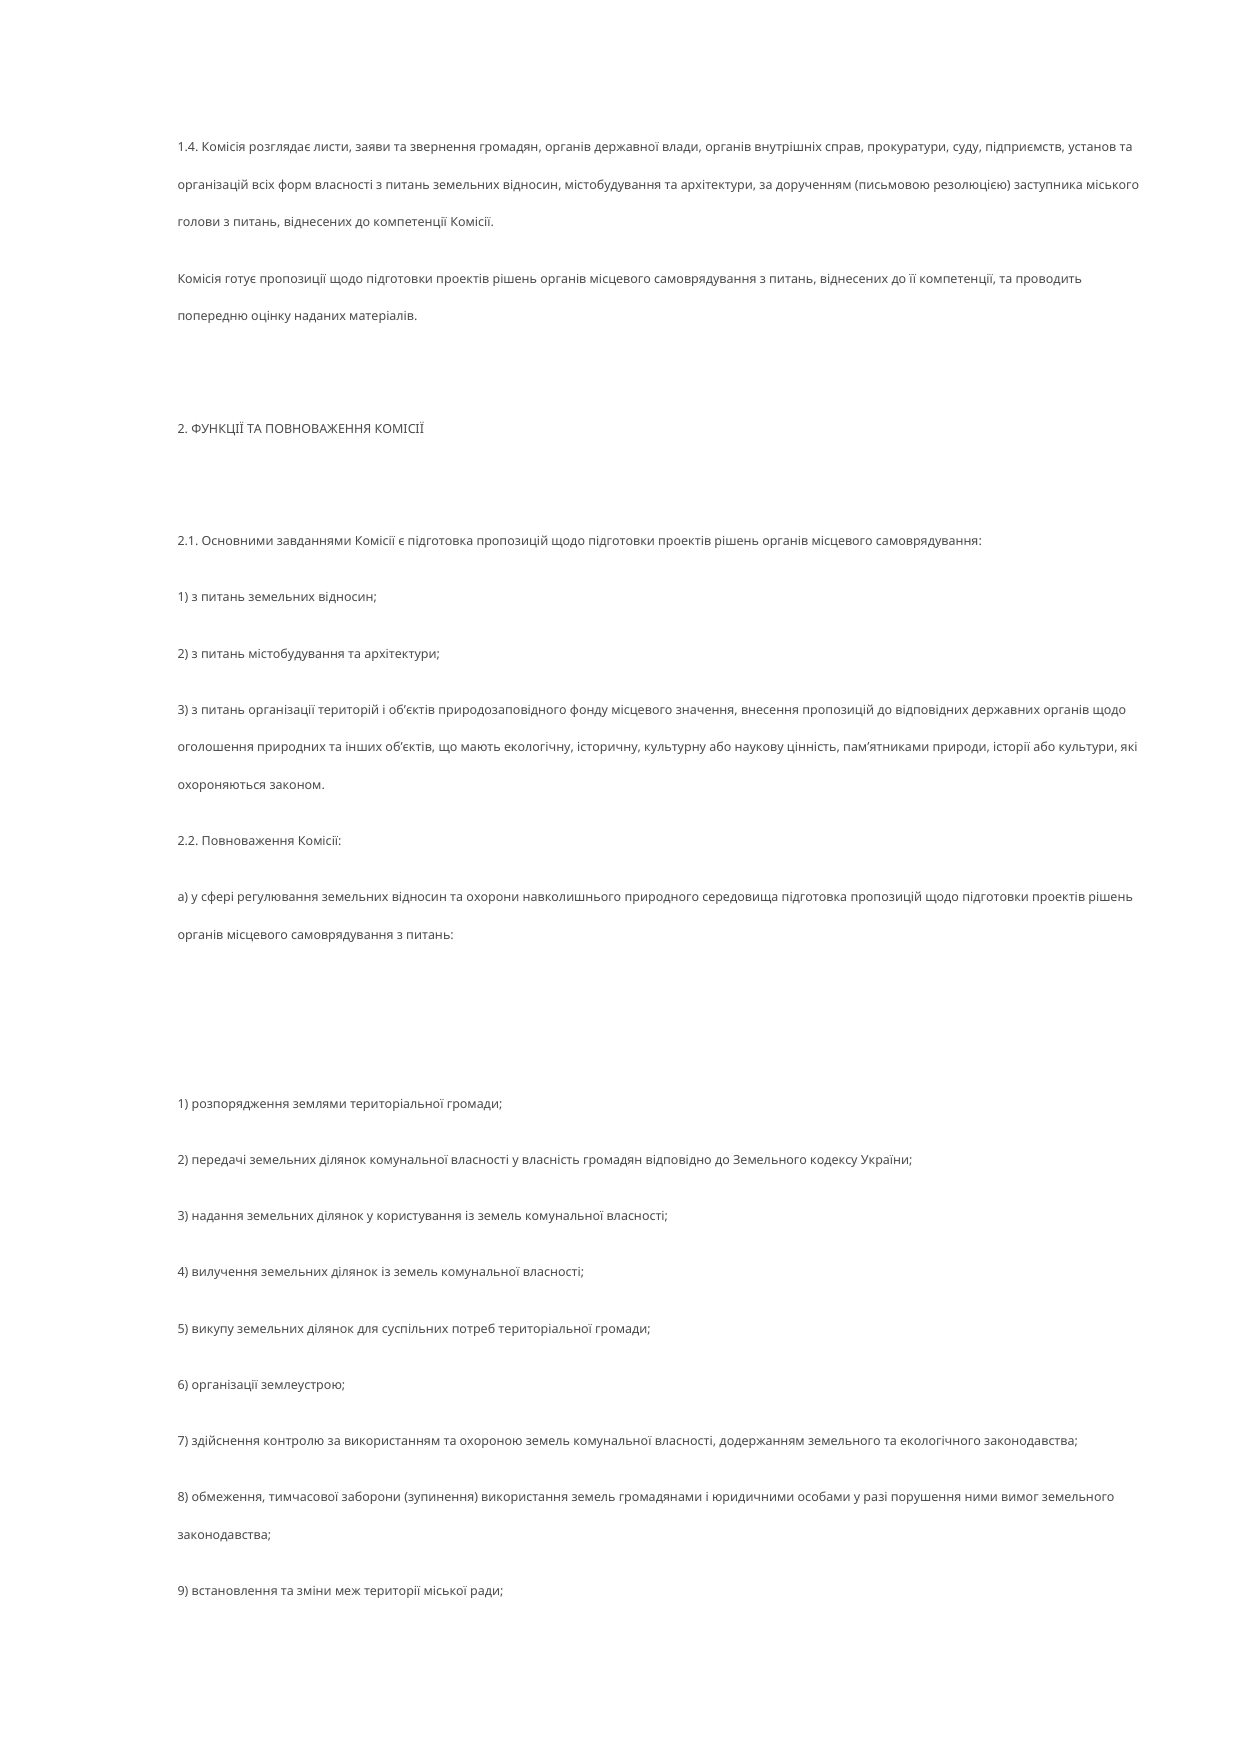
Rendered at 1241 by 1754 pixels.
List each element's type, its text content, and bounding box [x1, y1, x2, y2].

text 1) розпорядження землями територіальної громади; [177, 1074, 1152, 1112]
text Комісія готує пропозиції щодо підготовки проектів рішень органів місцевого самоврядування з питань, віднесених до її компетенції, та проводить попередню оцінку наданих матеріалів. [177, 249, 1152, 324]
text 3) з питань організації територій і об’єктів природозаповідного фонду місцевого значення, внесення пропозицій до відповідних державних органів щодо оголошення природних та інших об’єктів, що мають екологічну, історичну, культурну або наукову цінність, пам’ятниками природи, історії або культури, які охороняються законом. [177, 681, 1152, 793]
text 4) вилучення земельних ділянок із земель комунальної власності; [177, 1243, 1152, 1281]
text 2.2. Повноваження Комісії: [177, 812, 1152, 849]
text 6) організації землеустрою; [177, 1356, 1152, 1393]
text а) у сфері регулювання земельних відносин та охорони навколишнього природного середовища підготовка пропозицій щодо підготовки проектів рішень органів місцевого самоврядування з питань: [177, 868, 1152, 943]
text 1) з питань земельних відносин; [177, 568, 1152, 606]
text 5) викупу земельних ділянок для суспільних потреб територіальної громади; [177, 1299, 1152, 1337]
text 2) з питань містобудування та архітектури; [177, 624, 1152, 662]
text 2) передачі земельних ділянок комунальної власності у власність громадян відповідно до Земельного кодексу України; [177, 1131, 1152, 1168]
text 8) обмеження, тимчасової заборони (зупинення) використання земель громадянами і юридичними особами у разі порушення ними вимог земельного законодавства; [177, 1468, 1152, 1543]
text 1.4. Комісія розглядає листи, заяви та звернення громадян, органів державної влади, органів внутрішніх справ, прокуратури, суду, підприємств, установ та організацій всіх форм власності з питань земельних відносин, містобудування та архітектури, за дорученням (письмовою резолюцією) заступника міського голови з питань, віднесених до компетенції Комісії. [177, 118, 1152, 231]
text 2. ФУНКЦІЇ ТА ПОВНОВАЖЕННЯ КОМІСІЇ [177, 399, 1152, 437]
text 3) надання земельних ділянок у користування із земель комунальної власності; [177, 1187, 1152, 1224]
text 2.1. Основними завданнями Комісії є підготовка пропозицій щодо підготовки проектів рішень органів місцевого самоврядування: [177, 512, 1152, 549]
text 7) здійснення контролю за використанням та охороною земель комунальної власності, додержанням земельного та екологічного законодавства; [177, 1412, 1152, 1449]
text 9) встановлення та зміни меж території міської ради; [177, 1562, 1152, 1599]
